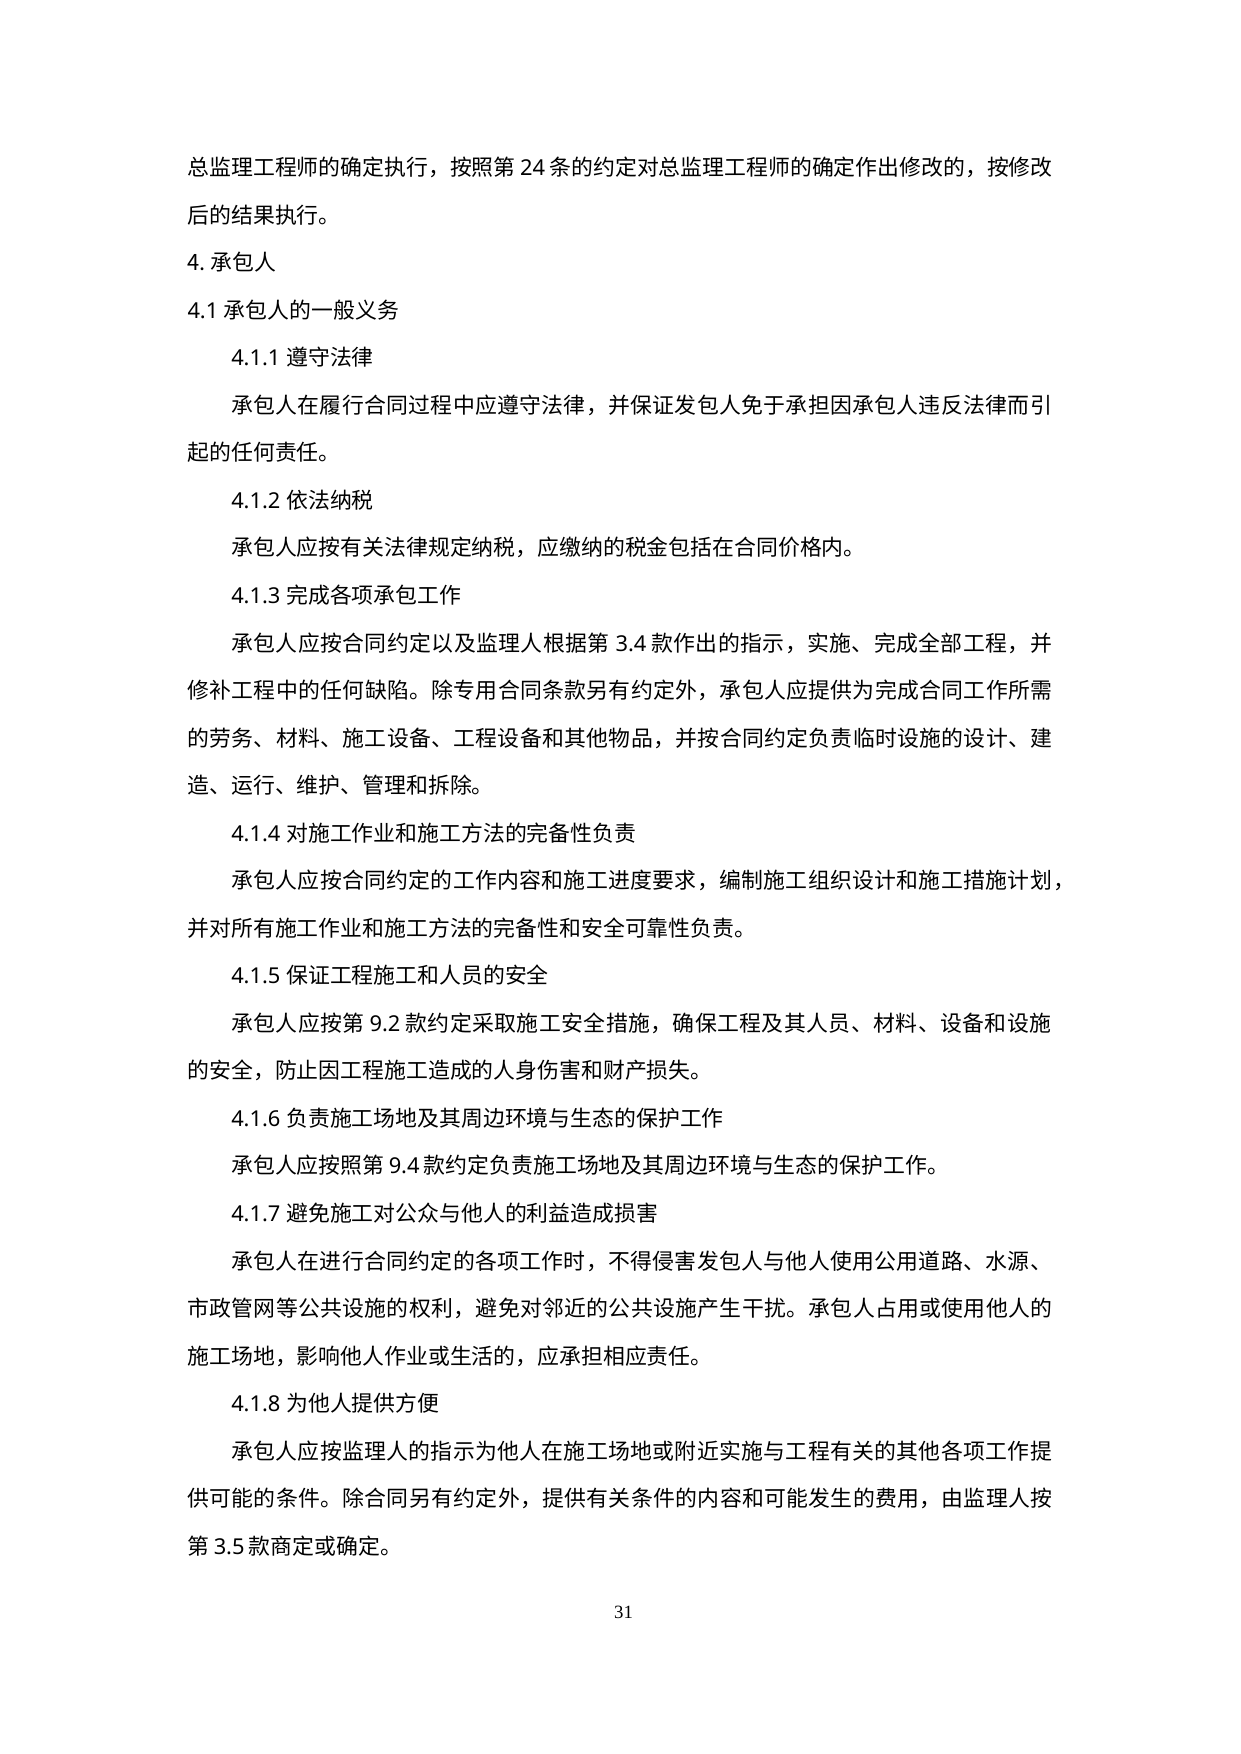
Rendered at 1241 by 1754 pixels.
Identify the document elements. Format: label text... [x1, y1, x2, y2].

text 承包人在履行合同过程中应遵守法律，并保证发包人免于承担因承包人违反法律而引起的任何责任。 [187, 388, 1053, 467]
text 承包人应按合同约定的工作内容和施工进度要求，编制施工组织设计和施工措施计划，并对所有施工作业和施工方法的完备性和安全可靠性负责。 [187, 863, 1053, 942]
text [187, 150, 1053, 229]
text 4.1.3 完成各项承包工作 [187, 578, 1053, 610]
text 承包人应按合同约定以及监理人根据第3.4款作出的指示，实施、完成全部工程，并修补工程中的任何缺陷。除专用合同条款另有约定外，承包人应提供为完成合同工作所需的劳务、材料、施工设备、工程设备和其他物品，并按合同约定负责临时设施的设计、建造、运行、维护、管理和拆除。 [187, 626, 1053, 800]
text 4.1.5 保证工程施工和人员的安全 [187, 958, 1053, 990]
text 4.1.8 为他人提供方便 [187, 1386, 1053, 1418]
text 4.1.2 依法纳税 [187, 483, 1053, 514]
text 承包人应按监理人的指示为他人在施工场地或附近实施与工程有关的其他各项工作提供可能的条件。除合同另有约定外，提供有关条件的内容和可能发生的费用，由监理人按第3.5款商定或确定。 [187, 1434, 1053, 1561]
text 4.1.7 避免施工对公众与他人的利益造成损害 [187, 1196, 1053, 1228]
text 4.1.6 负责施工场地及其周边环境与生态的保护工作 [187, 1101, 1053, 1133]
text 4.1.1 遵守法律 [187, 340, 1053, 372]
text 承包人应按第9.2款约定采取施工安全措施，确保工程及其人员、材料、设备和设施的安全，防止因工程施工造成的人身伤害和财产损失。 [187, 1006, 1053, 1085]
text 承包人应按照第9.4款约定负责施工场地及其周边环境与生态的保护工作。 [187, 1148, 1053, 1180]
text 承包人应按有关法律规定纳税，应缴纳的税金包括在合同价格内。 [187, 530, 1053, 562]
text 4. 承包人 [187, 245, 1053, 277]
text 4.1 承包人的一般义务 [187, 293, 1053, 324]
text 4.1.4 对施工作业和施工方法的完备性负责 [187, 816, 1053, 847]
text 承包人在进行合同约定的各项工作时，不得侵害发包人与他人使用公用道路、水源、市政管网等公共设施的权利，避免对邻近的公共设施产生干扰。承包人占用或使用他人的施工场地，影响他人作业或生活的，应承担相应责任。 [187, 1244, 1053, 1370]
